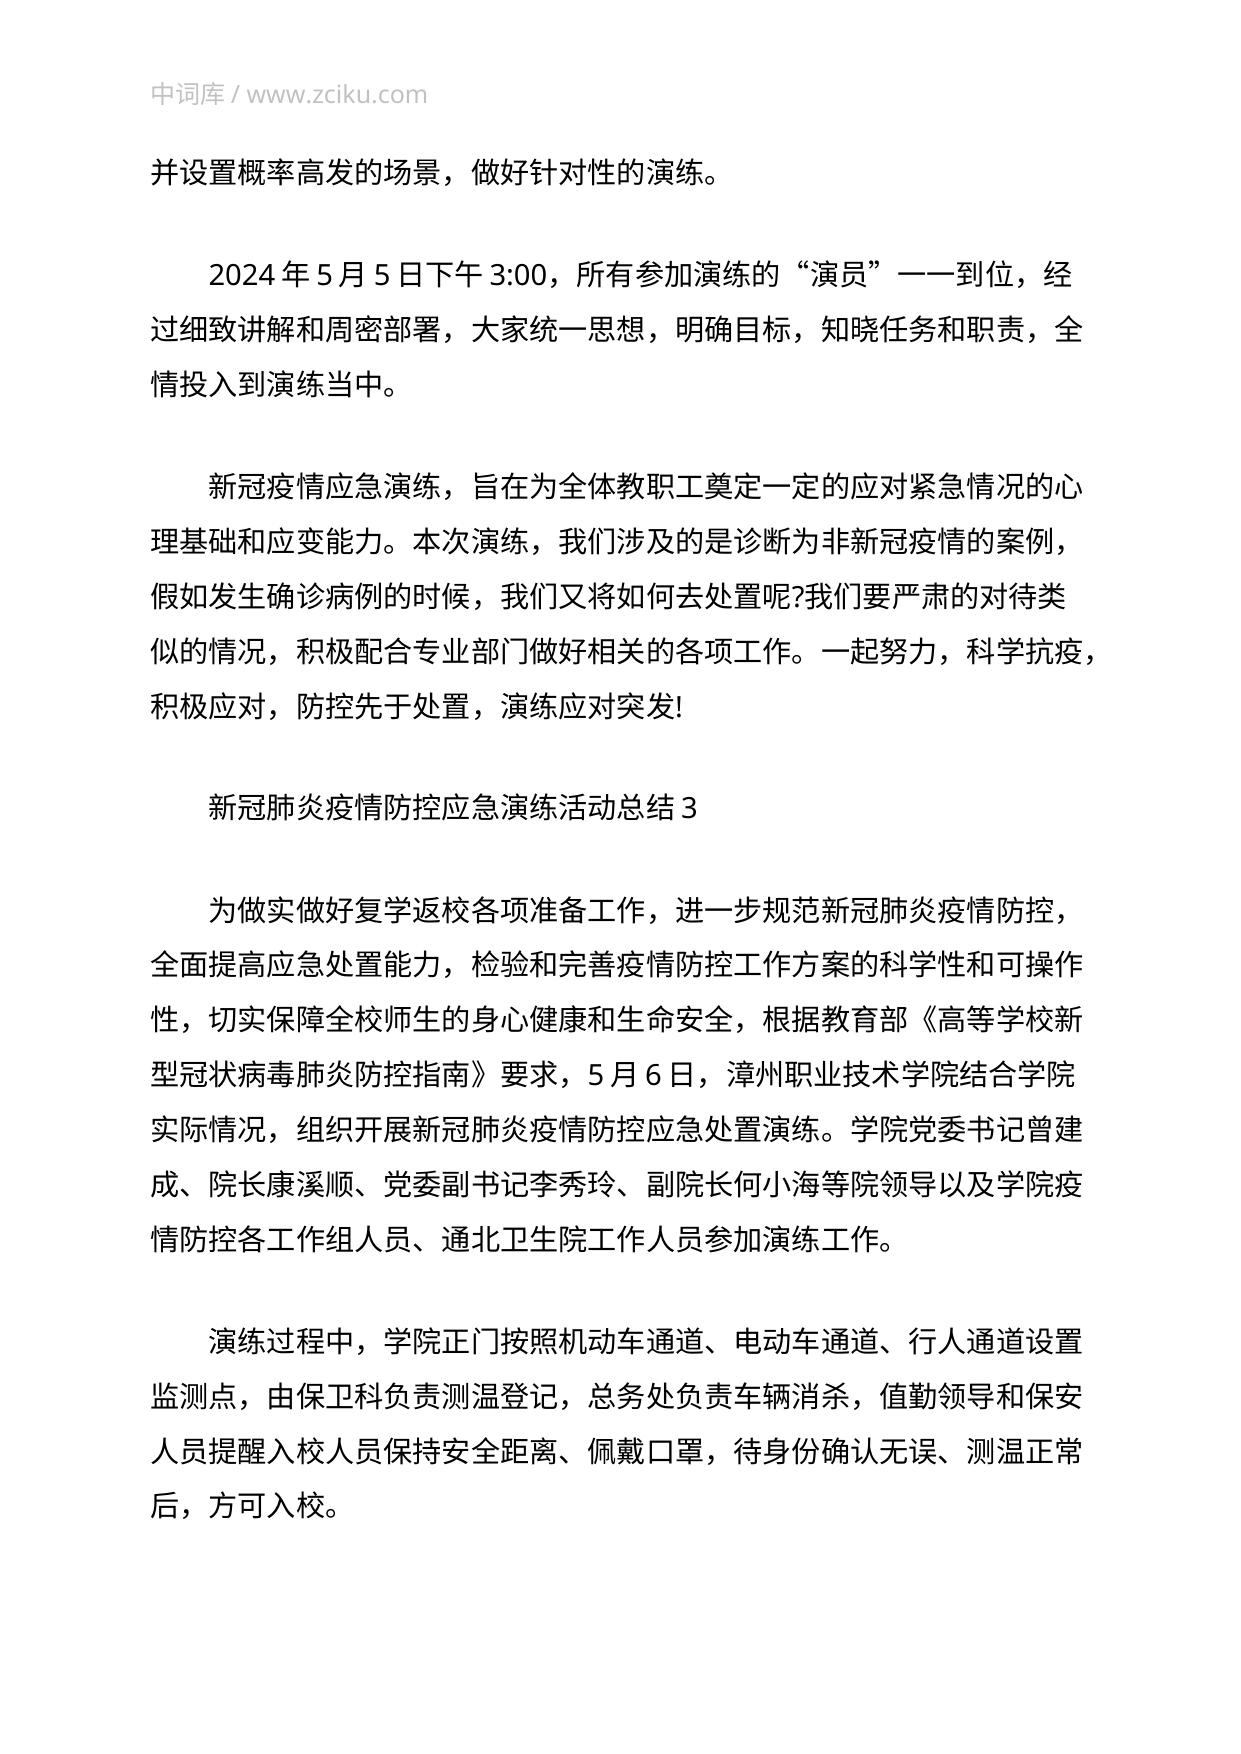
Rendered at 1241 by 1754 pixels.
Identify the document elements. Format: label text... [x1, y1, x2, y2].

text 新冠肺炎疫情防控应急演练活动总结3 [150, 785, 1090, 827]
text 演练过程中，学院正门按照机动车通道、电动车通道、行人通道设置监测点，由保卫科负责测温登记，总务处负责车辆消杀，值勤领导和保安人员提醒入校人员保持安全距离、佩戴口罩，待身份确认无误、测温正常后，方可入校。 [150, 1318, 1090, 1525]
text 为做实做好复学返校各项准备工作，进一步规范新冠肺炎疫情防控，全面提高应急处置能力，检验和完善疫情防控工作方案的科学性和可操作性，切实保障全校师生的身心健康和生命安全，根据教育部《高等学校新型冠状病毒肺炎防控指南》要求，5月6日，漳州职业技术学院结合学院实际情况，组织开展新冠肺炎疫情防控应急处置演练。学院党委书记曾建成、院长康溪顺、党委副书记李秀玲、副院长何小海等院领导以及学院疫情防控各工作组人员、通北卫生院工作人员参加演练工作。 [150, 887, 1090, 1259]
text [150, 150, 1090, 192]
text 新冠疫情应急演练，旨在为全体教职工奠定一定的应对紧急情况的心理基础和应变能力。本次演练，我们涉及的是诊断为非新冠疫情的案例，假如发生确诊病例的时候，我们又将如何去处置呢?我们要严肃的对待类似的情况，积极配合专业部门做好相关的各项工作。一起努力，科学抗疫，积极应对，防控先于处置，演练应对突发! [150, 463, 1090, 726]
text 2024年5月5日下午3:00，所有参加演练的“演员”一一到位，经过细致讲解和周密部署，大家统一思想，明确目标，知晓任务和职责，全情投入到演练当中。 [150, 252, 1090, 404]
